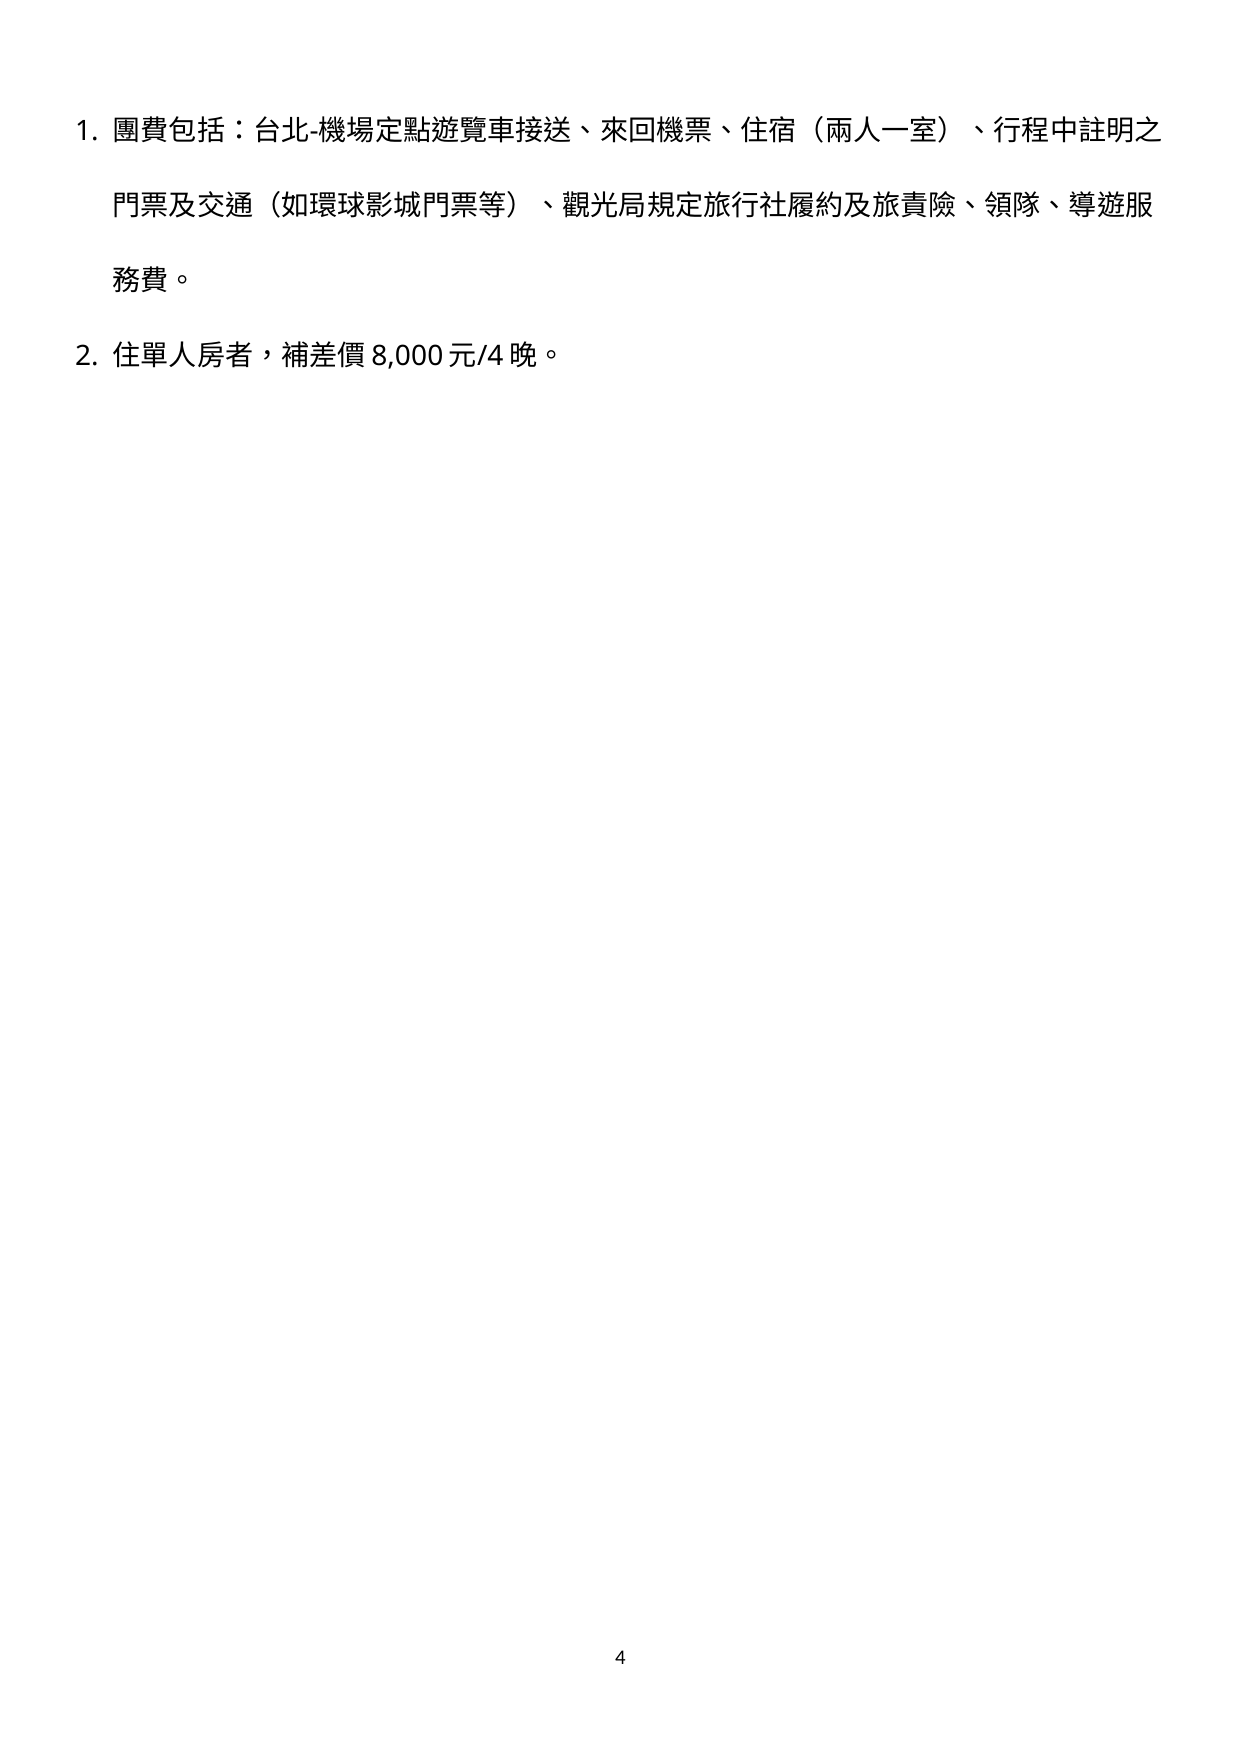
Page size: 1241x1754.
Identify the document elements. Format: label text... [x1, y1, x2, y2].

list 團費包括：台北-機場定點遊覽車接送、來回機票、住宿（兩人一室）、行程中註明之門票及交通（如環球影城門票等）、觀光局規定旅行社履約及旅責險、領隊、導遊服務費。 [75, 90, 1165, 315]
list 住單人房者，補差價8,000元/4晚。 [75, 315, 1165, 390]
